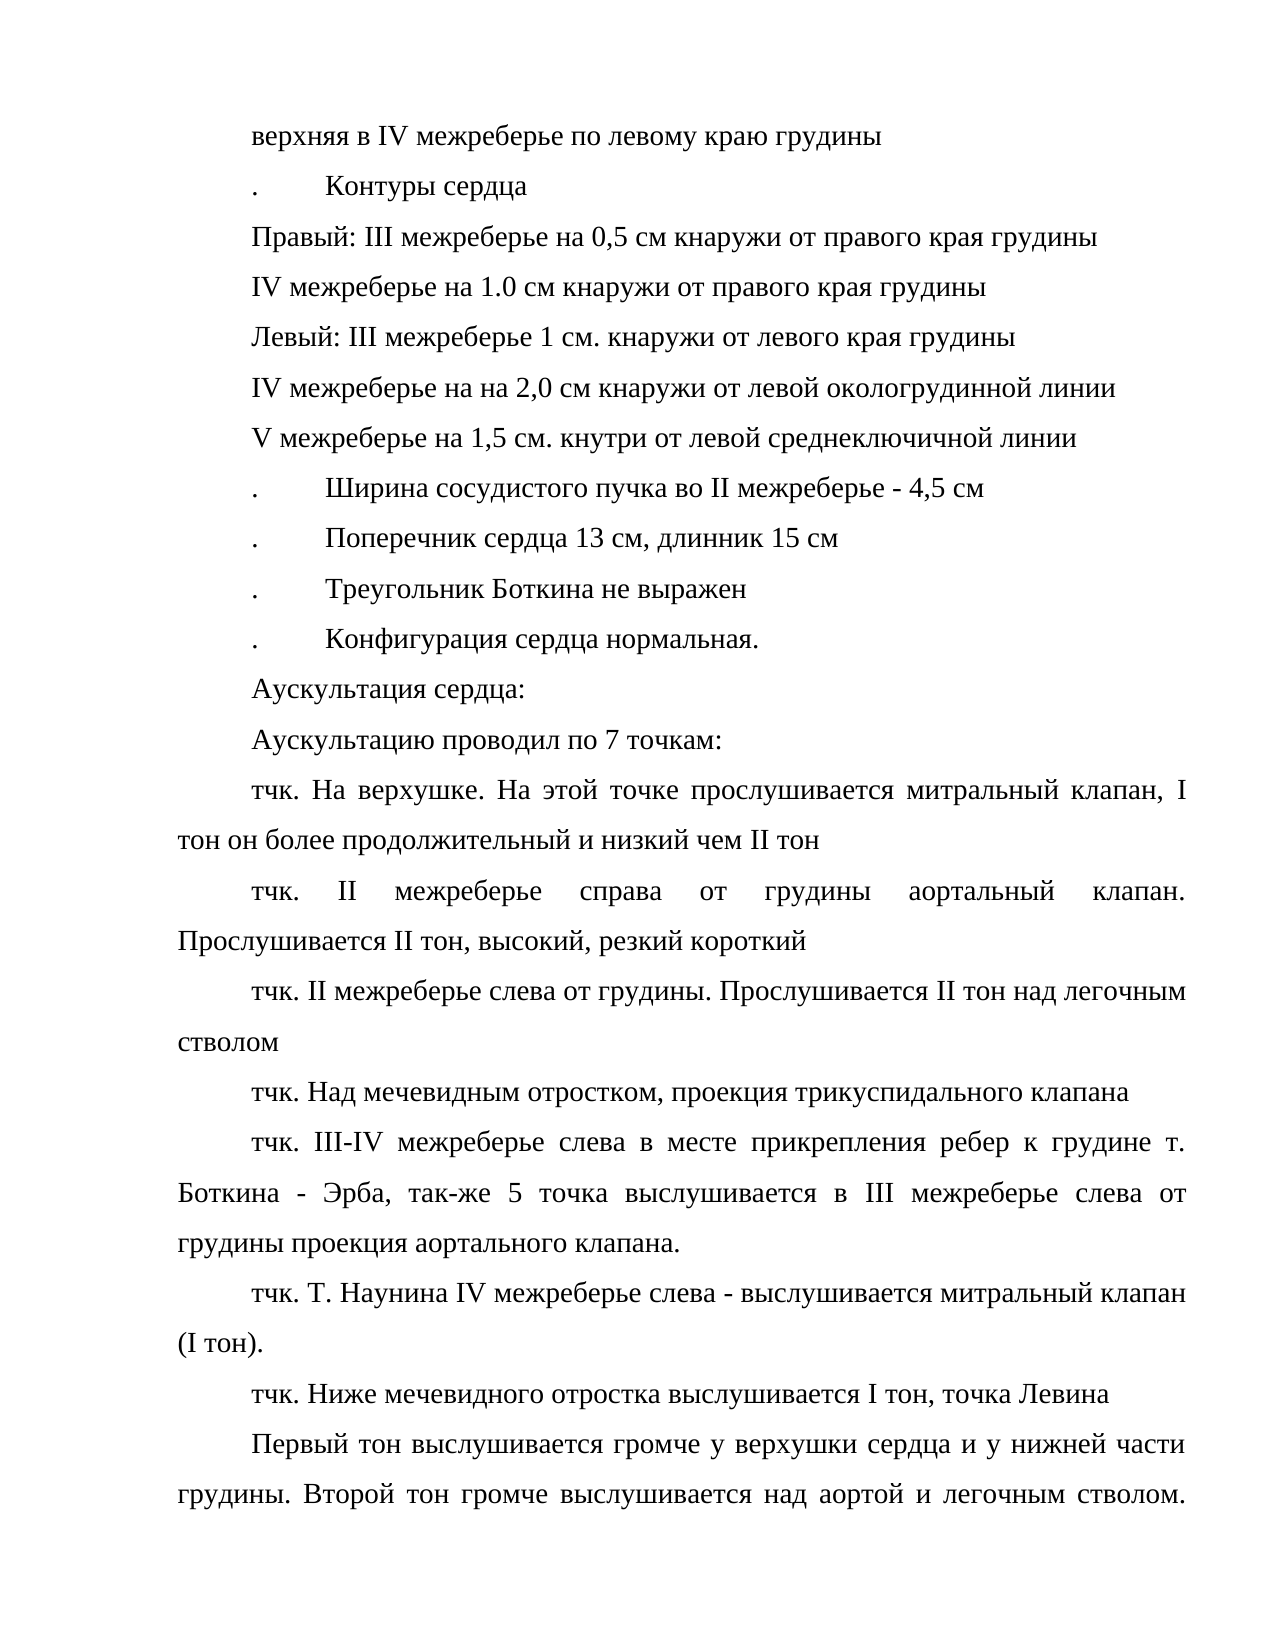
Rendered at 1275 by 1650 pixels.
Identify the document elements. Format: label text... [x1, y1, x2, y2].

text Левый: III межреберье 1 см. кнаружи от левого края грудины [177, 319, 1186, 353]
text тчк. III-IV межреберье слева в месте прикрепления ребер к грудине т. Боткина - Эрба, так-же 5 точка выслушивается в III межреберье слева от грудины проекция аортального клапана. [177, 1124, 1186, 1258]
text тчк. Т. Наунина IV межреберье слева - выслушивается митральный клапан (I тон). [177, 1275, 1186, 1359]
text тчк. II межреберье слева от грудины. Прослушивается II тон над легочным стволом [177, 973, 1186, 1057]
text тчк. Ниже мечевидного отростка выслушивается I тон, точка Левина [177, 1376, 1186, 1409]
text верхняя в IV межреберье по левому краю грудины [177, 118, 1186, 152]
text Правый: III межреберье на 0,5 см кнаружи от правого края грудины [177, 219, 1186, 252]
text . Ширина сосудистого пучка во II межреберье - 4,5 см [177, 470, 1186, 504]
text тчк. II межреберье справа от грудины аортальный клапан. Прослушивается II тон, высокий, резкий короткий [177, 873, 1186, 957]
text IV межреберье на на 2,0 см кнаружи от левой окологрудинной линии [177, 370, 1186, 403]
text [177, 1426, 1186, 1510]
text . Треугольник Боткина не выражен [177, 571, 1186, 604]
text Аускультация сердца: [177, 672, 1186, 705]
text . Конфигурация сердца нормальная. [177, 621, 1186, 655]
text V межреберье на 1,5 см. кнутри от левой среднеключичной линии [177, 420, 1186, 453]
text тчк. Над мечевидным отростком, проекция трикуспидального клапана [177, 1074, 1186, 1108]
text . Контуры сердца [177, 168, 1186, 202]
text . Поперечник сердца 13 см, длинник 15 см [177, 521, 1186, 554]
text IV межреберье на 1.0 см кнаружи от правого края грудины [177, 269, 1186, 303]
text Аускультацию проводил по 7 точкам: [177, 722, 1186, 755]
text тчк. На верхушке. На этой точке прослушивается митральный клапан, I тон он более продолжительный и низкий чем II тон [177, 772, 1186, 856]
